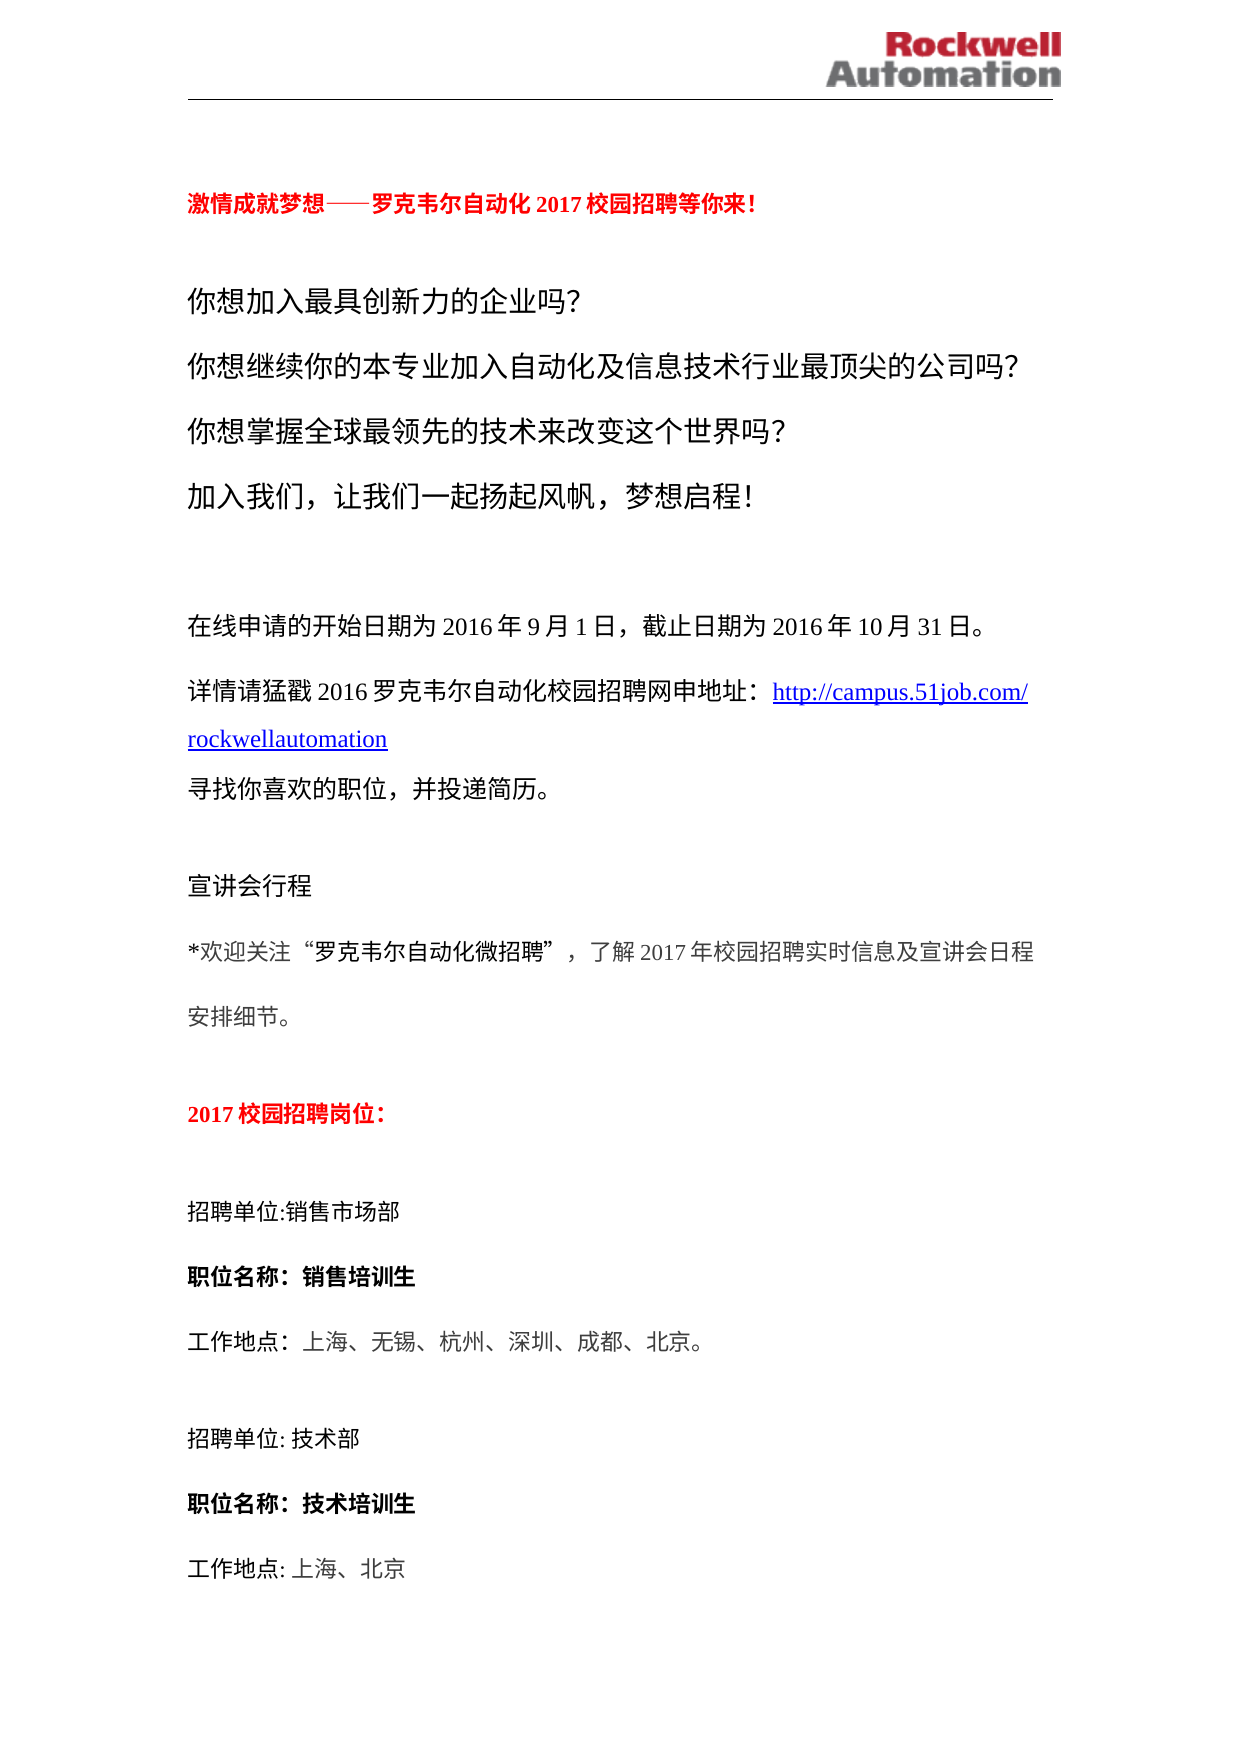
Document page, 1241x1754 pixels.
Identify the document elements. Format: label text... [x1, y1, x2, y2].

picture [825, 32, 1061, 87]
text 工作地点：上海、无锡、杭州、深圳、成都、北京。 [187, 1307, 1053, 1372]
text 职位名称：销售培训生 [187, 1242, 1053, 1307]
text 寻找你喜欢的职位，并投递简历。 [187, 755, 1053, 820]
text 宣讲会行程 [187, 852, 1053, 917]
text 详情请猛戳2016罗克韦尔自动化校园招聘网申地址：http://campus.51job.com/rockwellautomation [187, 657, 1053, 755]
text 2017校园招聘岗位： [187, 1080, 1053, 1145]
text 你想加入最具创新力的企业吗？ [187, 267, 1053, 332]
text 工作地点: 上海、北京 [187, 1535, 1053, 1600]
text 你想掌握全球最领先的技术来改变这个世界吗？ [187, 397, 1053, 462]
text 招聘单位: 技术部 [187, 1405, 1053, 1470]
text 招聘单位:销售市场部 [187, 1177, 1053, 1242]
text 加入我们，让我们一起扬起风帆，梦想启程！ [187, 462, 1053, 527]
text 职位名称：技术培训生 [187, 1470, 1053, 1535]
text 激情成就梦想——罗克韦尔自动化2017校园招聘等你来！ [187, 170, 1053, 235]
text 你想继续你的本专业加入自动化及信息技术行业最顶尖的公司吗？ [187, 332, 1053, 397]
text *欢迎关注“罗克韦尔自动化微招聘”，了解2017年校园招聘实时信息及宣讲会日程安排细节。 [187, 917, 1053, 1047]
text 在线申请的开始日期为2016年9月1日，截止日期为2016年10月31日。 [187, 592, 1053, 657]
